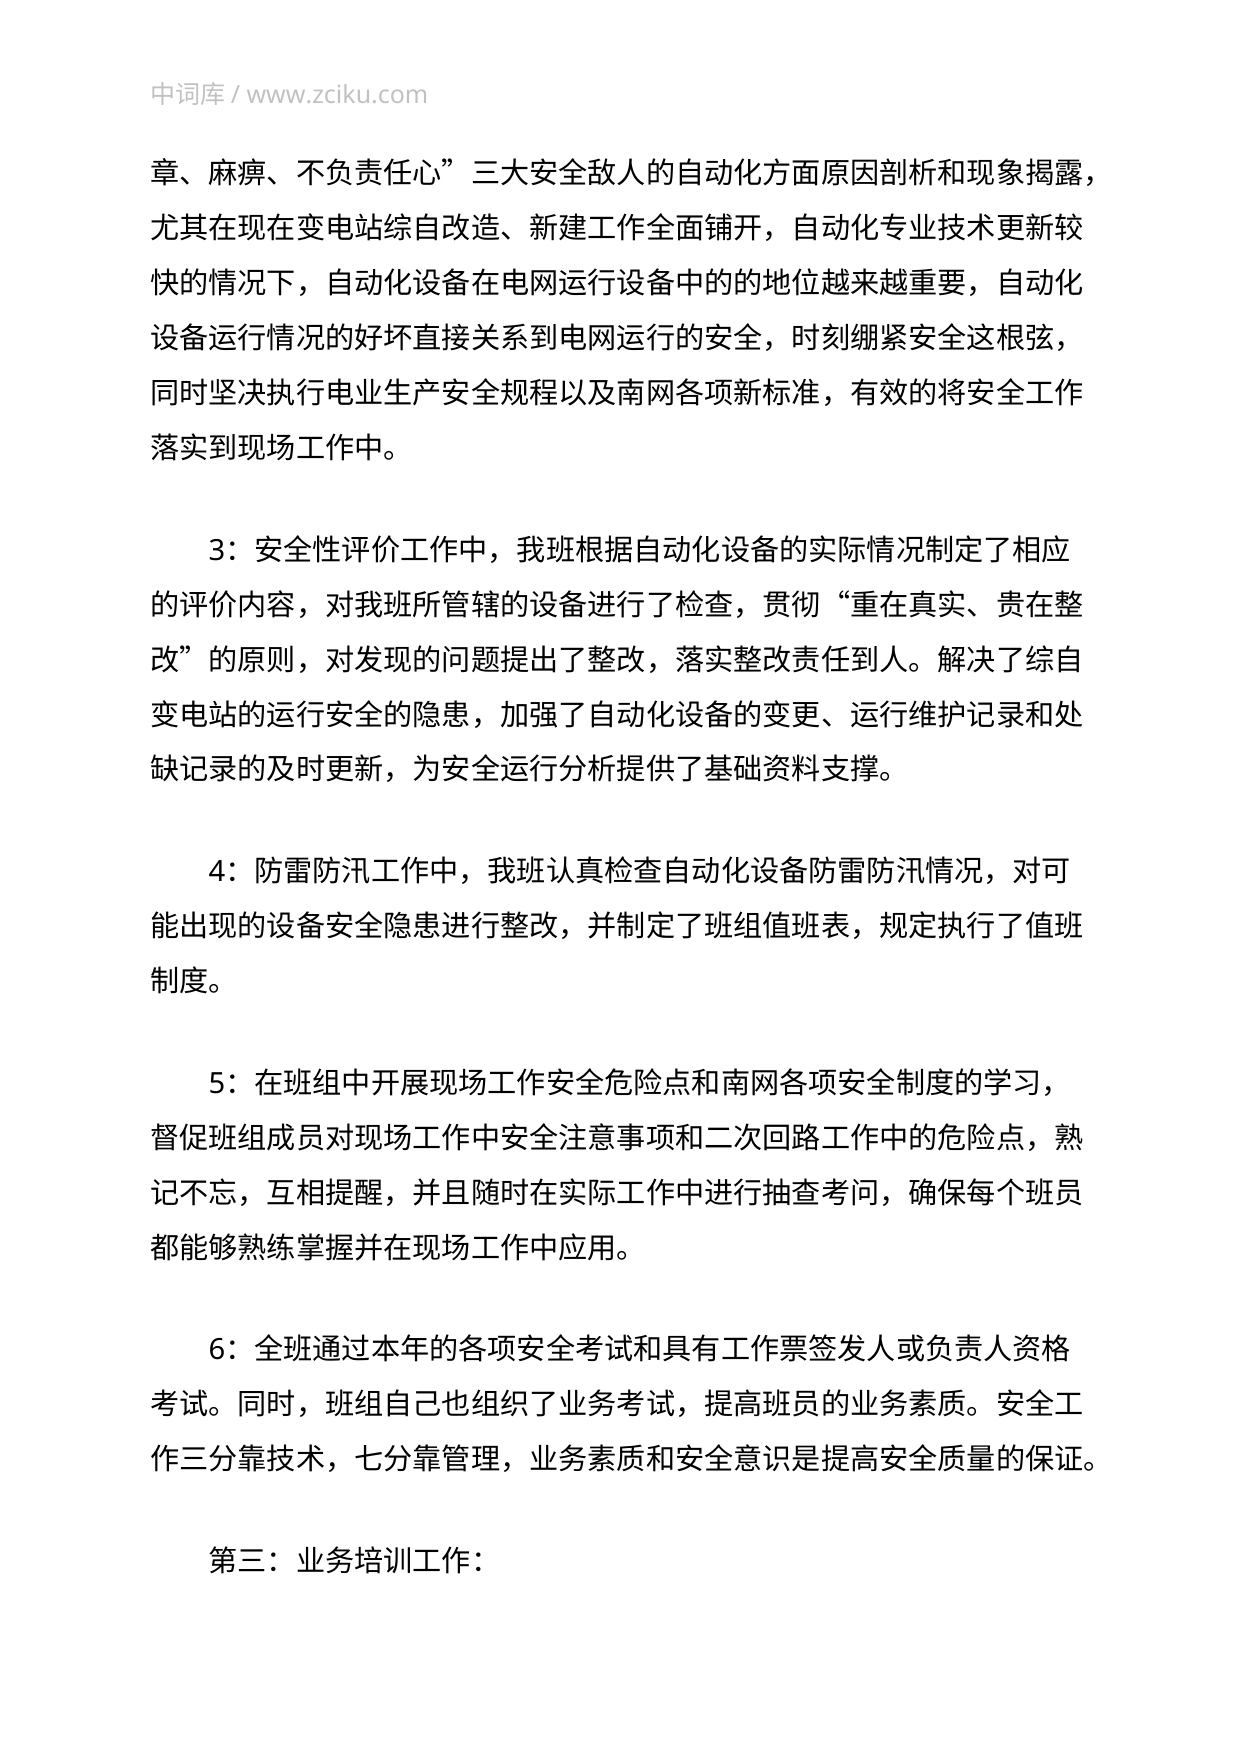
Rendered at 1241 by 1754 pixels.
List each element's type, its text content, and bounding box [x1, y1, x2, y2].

text 3：安全性评价工作中，我班根据自动化设备的实际情况制定了相应的评价内容，对我班所管辖的设备进行了检查，贯彻“重在真实、贵在整改”的原则，对发现的问题提出了整改，落实整改责任到人。解决了综自变电站的运行安全的隐患，加强了自动化设备的变更、运行维护记录和处缺记录的及时更新，为安全运行分析提供了基础资料支撑。 [150, 526, 1090, 788]
text 5：在班组中开展现场工作安全危险点和南网各项安全制度的学习，督促班组成员对现场工作中安全注意事项和二次回路工作中的危险点，熟记不忘，互相提醒，并且随时在实际工作中进行抽查考问，确保每个班员都能够熟练掌握并在现场工作中应用。 [150, 1059, 1090, 1266]
text 第三：业务培训工作： [150, 1538, 1090, 1580]
text 6：全班通过本年的各项安全考试和具有工作票签发人或负责人资格考试。同时，班组自己也组织了业务考试，提高班员的业务素质。安全工作三分靠技术，七分靠管理，业务素质和安全意识是提高安全质量的保证。 [150, 1326, 1090, 1478]
text 4：防雷防汛工作中，我班认真检查自动化设备防雷防汛情况，对可能出现的设备安全隐患进行整改，并制定了班组值班表，规定执行了值班制度。 [150, 848, 1090, 1000]
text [150, 150, 1090, 467]
